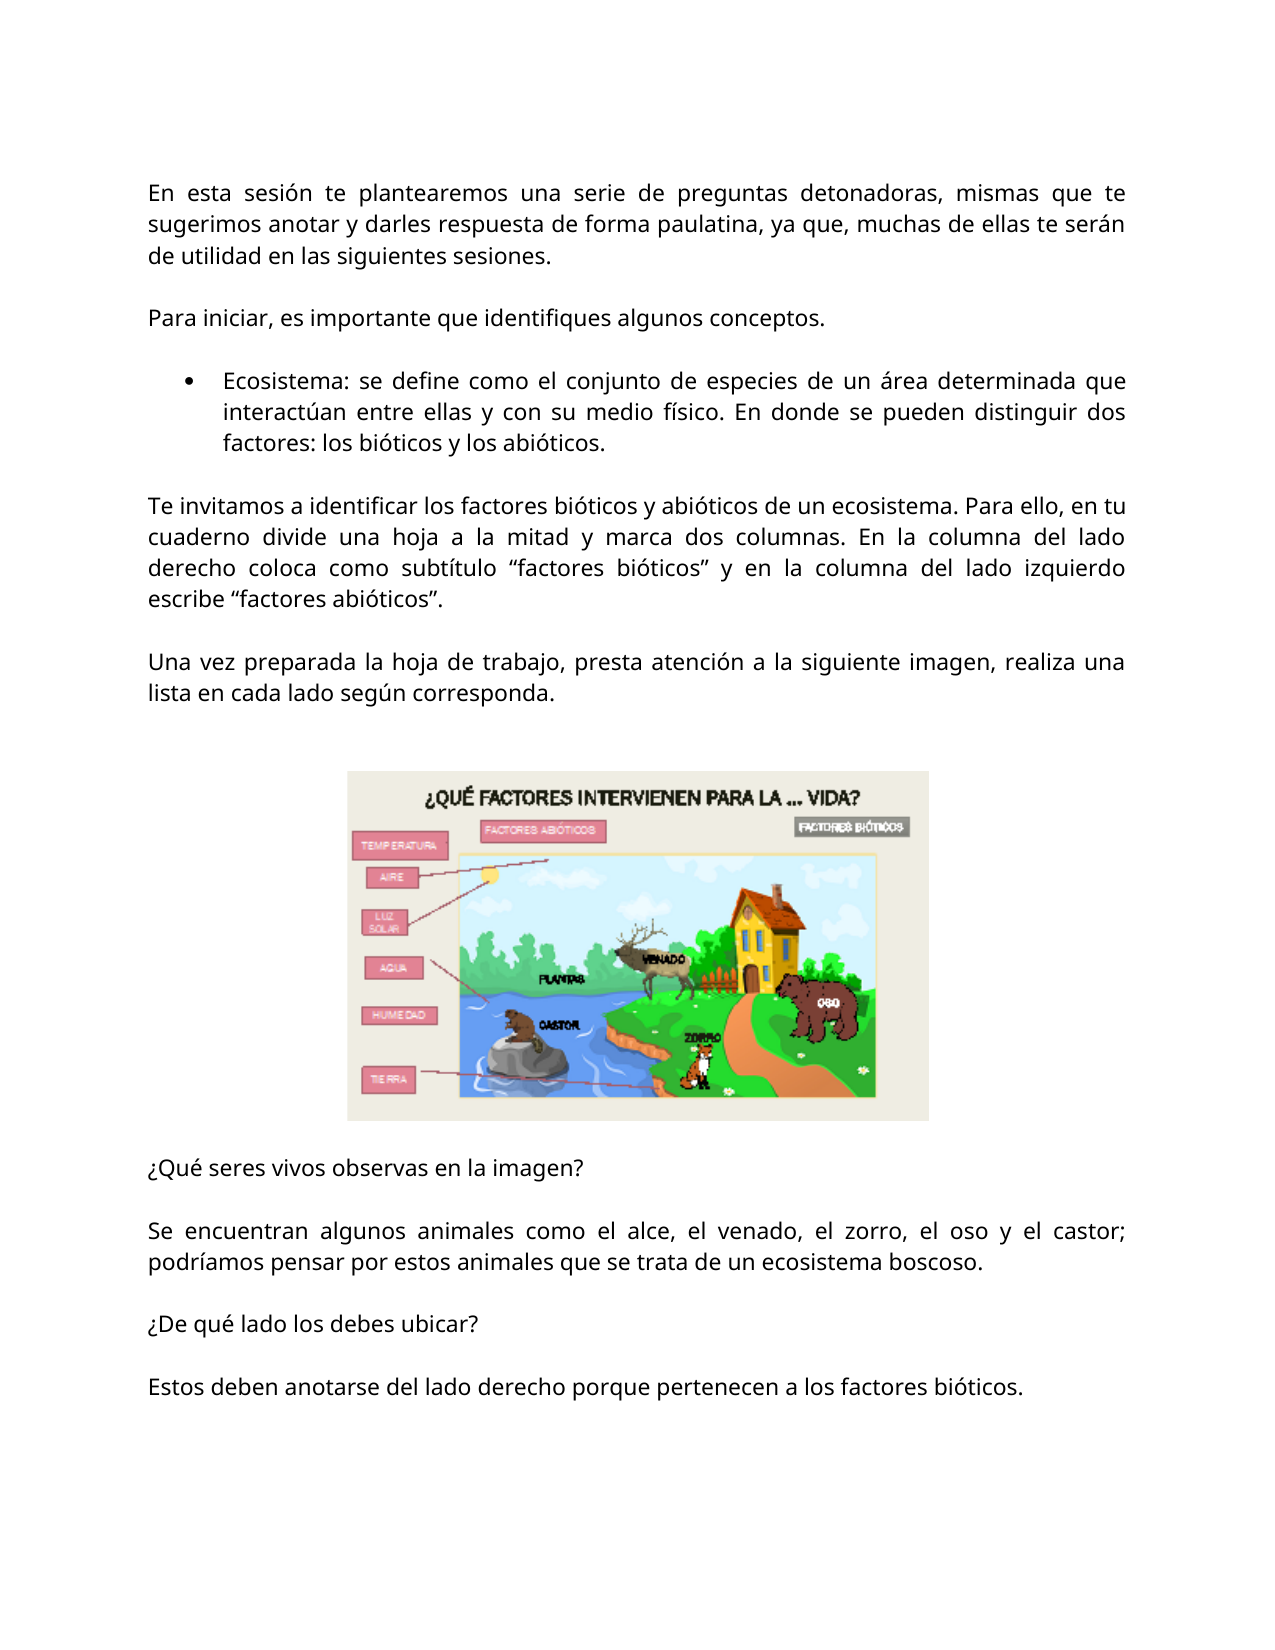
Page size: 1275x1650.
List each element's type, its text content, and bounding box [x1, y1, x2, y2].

text Una vez preparada la hoja de trabajo, presta atención a la siguiente imagen, realiza una lista en cada lado según corresponda. [148, 646, 1127, 708]
text Para iniciar, es importante que identifiques algunos conceptos. [148, 302, 1127, 333]
text Te invitamos a identificar los factores bióticos y abióticos de un ecosistema. Para ello, en tu cuaderno divide una hoja a la mitad y marca dos columnas. En la columna del lado derecho coloca como subtítulo “factores bióticos” y en la columna del lado izquierdo escribe “factores abióticos”. [148, 490, 1127, 615]
text Estos deben anotarse del lado derecho porque pertenecen a los factores bióticos. [148, 1371, 1127, 1402]
text Se encuentran algunos animales como el alce, el venado, el zorro, el oso y el castor; podríamos pensar por estos animales que se trata de un ecosistema boscoso. [148, 1215, 1127, 1277]
list Ecosistema: se define como el conjunto de especies de un área determinada que interactúan entre ellas y con su medio físico. En donde se pueden distinguir dos factores: los bióticos y los abióticos. [185, 365, 1127, 458]
text En esta sesión te plantearemos una serie de preguntas detonadoras, mismas que te sugerimos anotar y darles respuesta de forma paulatina, ya que, muchas de ellas te serán de utilidad en las siguientes sesiones. [148, 177, 1127, 271]
text ¿Qué seres vivos observas en la imagen? [148, 1152, 1127, 1183]
text ¿De qué lado los debes ubicar? [148, 1308, 1127, 1340]
picture [346, 771, 929, 1121]
